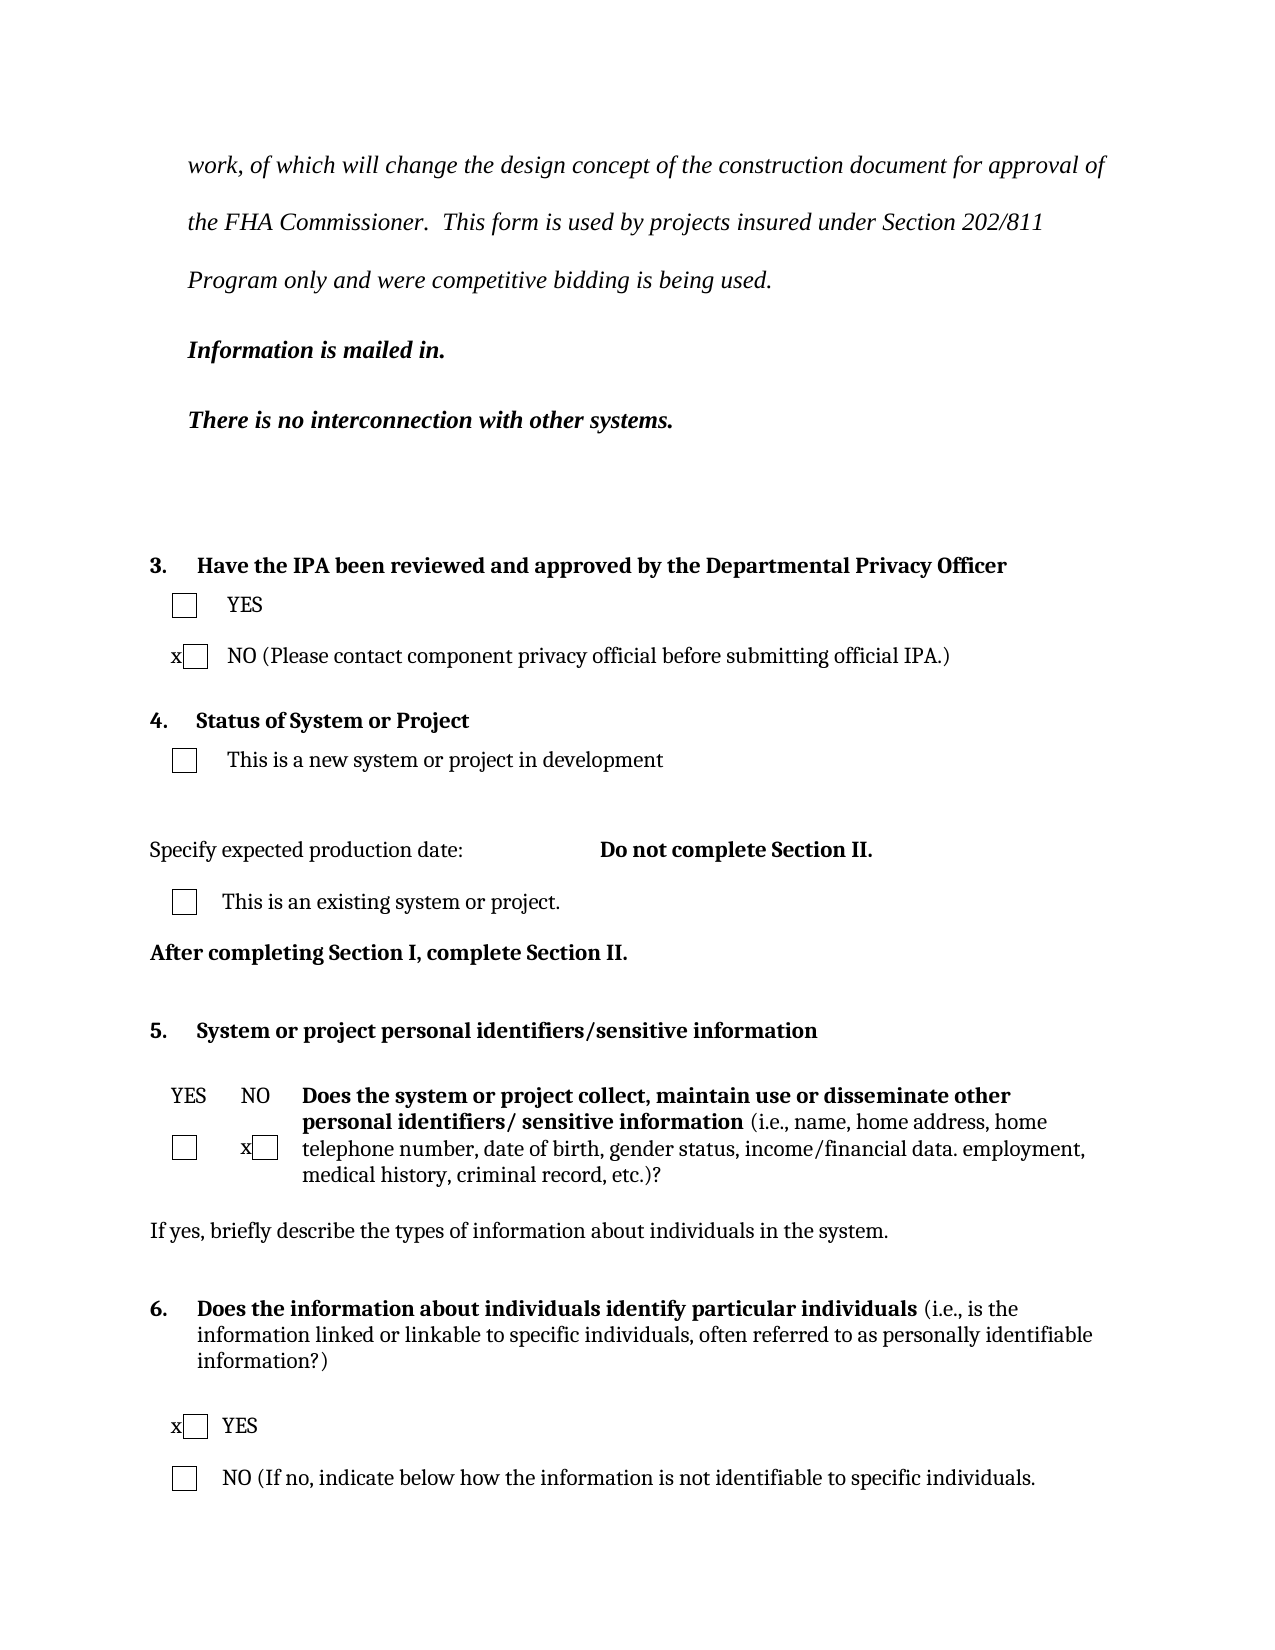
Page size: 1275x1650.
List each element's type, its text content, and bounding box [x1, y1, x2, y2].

list Status of System or Project [150, 708, 1125, 734]
text If yes, briefly describe the types of information about individuals in the system. [150, 1218, 1125, 1244]
table_cell NO (Please contact component privacy official before submitting official IPA.) [216, 630, 1012, 682]
table_header This is a new system or project in development [216, 735, 1012, 786]
table_cell x [159, 630, 216, 682]
text After completing Section I, complete Section II. [150, 940, 1125, 966]
table_header This is an existing system or project. [211, 876, 647, 927]
table_cell x [229, 1122, 291, 1205]
table_header YES [159, 1070, 229, 1122]
list System or project personal identifiers/sensitive information [150, 1018, 1125, 1044]
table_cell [211, 1452, 1116, 1491]
table_header [159, 876, 211, 927]
table_header YES [211, 1401, 1116, 1452]
list Does the information about individuals identify particular individuals (i.e., is the information linked or linkable to specific individuals, often referred to as personally identifiable information?) [150, 1295, 1125, 1374]
list Have the IPA been reviewed and approved by the Departmental Privacy Officer [150, 553, 1125, 579]
text Information is mailed in. [187, 335, 1125, 364]
table_header NO [229, 1070, 291, 1122]
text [187, 150, 1125, 294]
table_header [159, 579, 216, 630]
table_cell [159, 1122, 229, 1205]
table_header Does the system or project collect, maintain use or disseminate other personal identifiers/ sensitive information (i.e., name, home address, home telephone number, date of birth, gender status, income/financial data. employment, medical history, criminal record, etc.)? [291, 1070, 1116, 1205]
table_header x [159, 1401, 211, 1452]
table_cell [159, 1452, 211, 1491]
table_header YES [216, 579, 1012, 630]
text Specify expected production date: Do not complete Section II. [150, 837, 1125, 863]
text There is no interconnection with other systems. [187, 405, 1125, 434]
table_header [159, 735, 216, 786]
